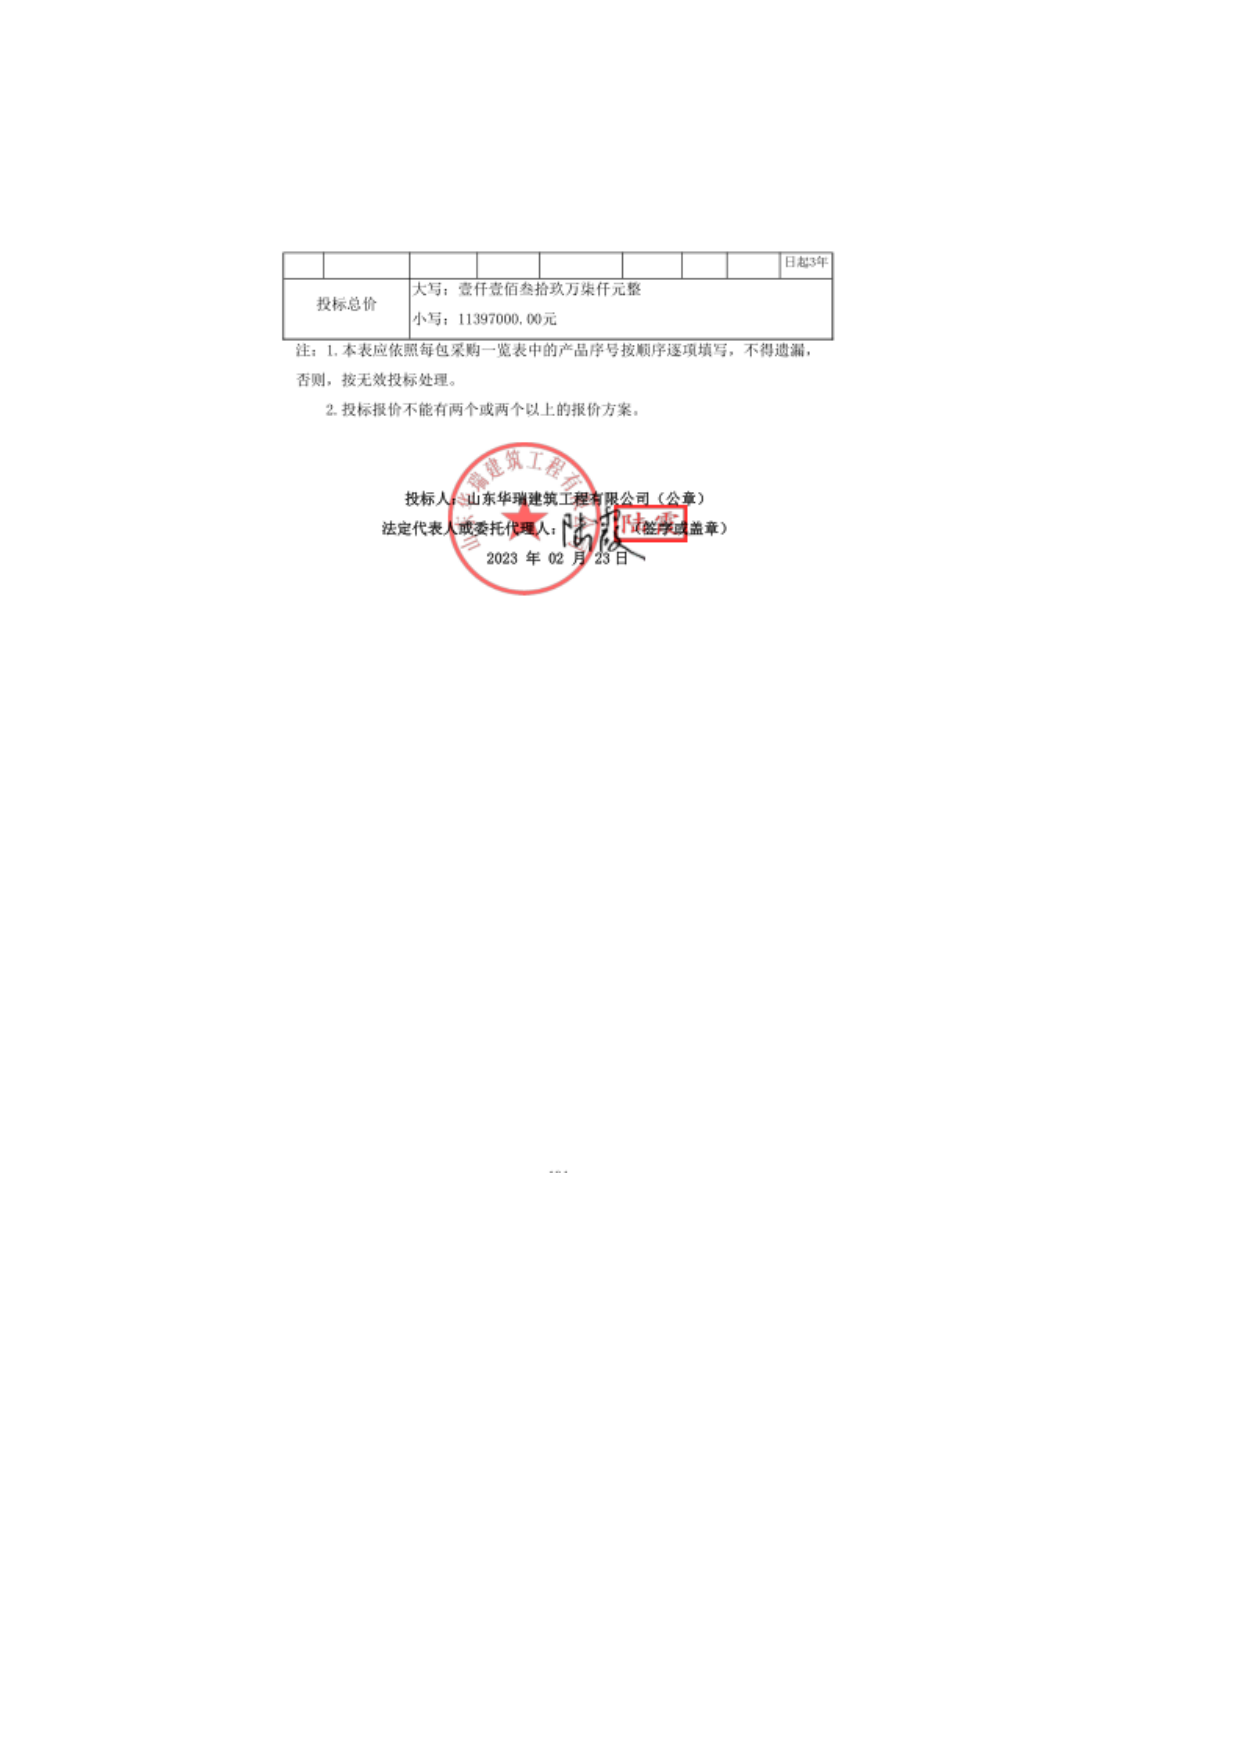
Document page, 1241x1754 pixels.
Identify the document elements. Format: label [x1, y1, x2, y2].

picture [187, 162, 935, 1173]
